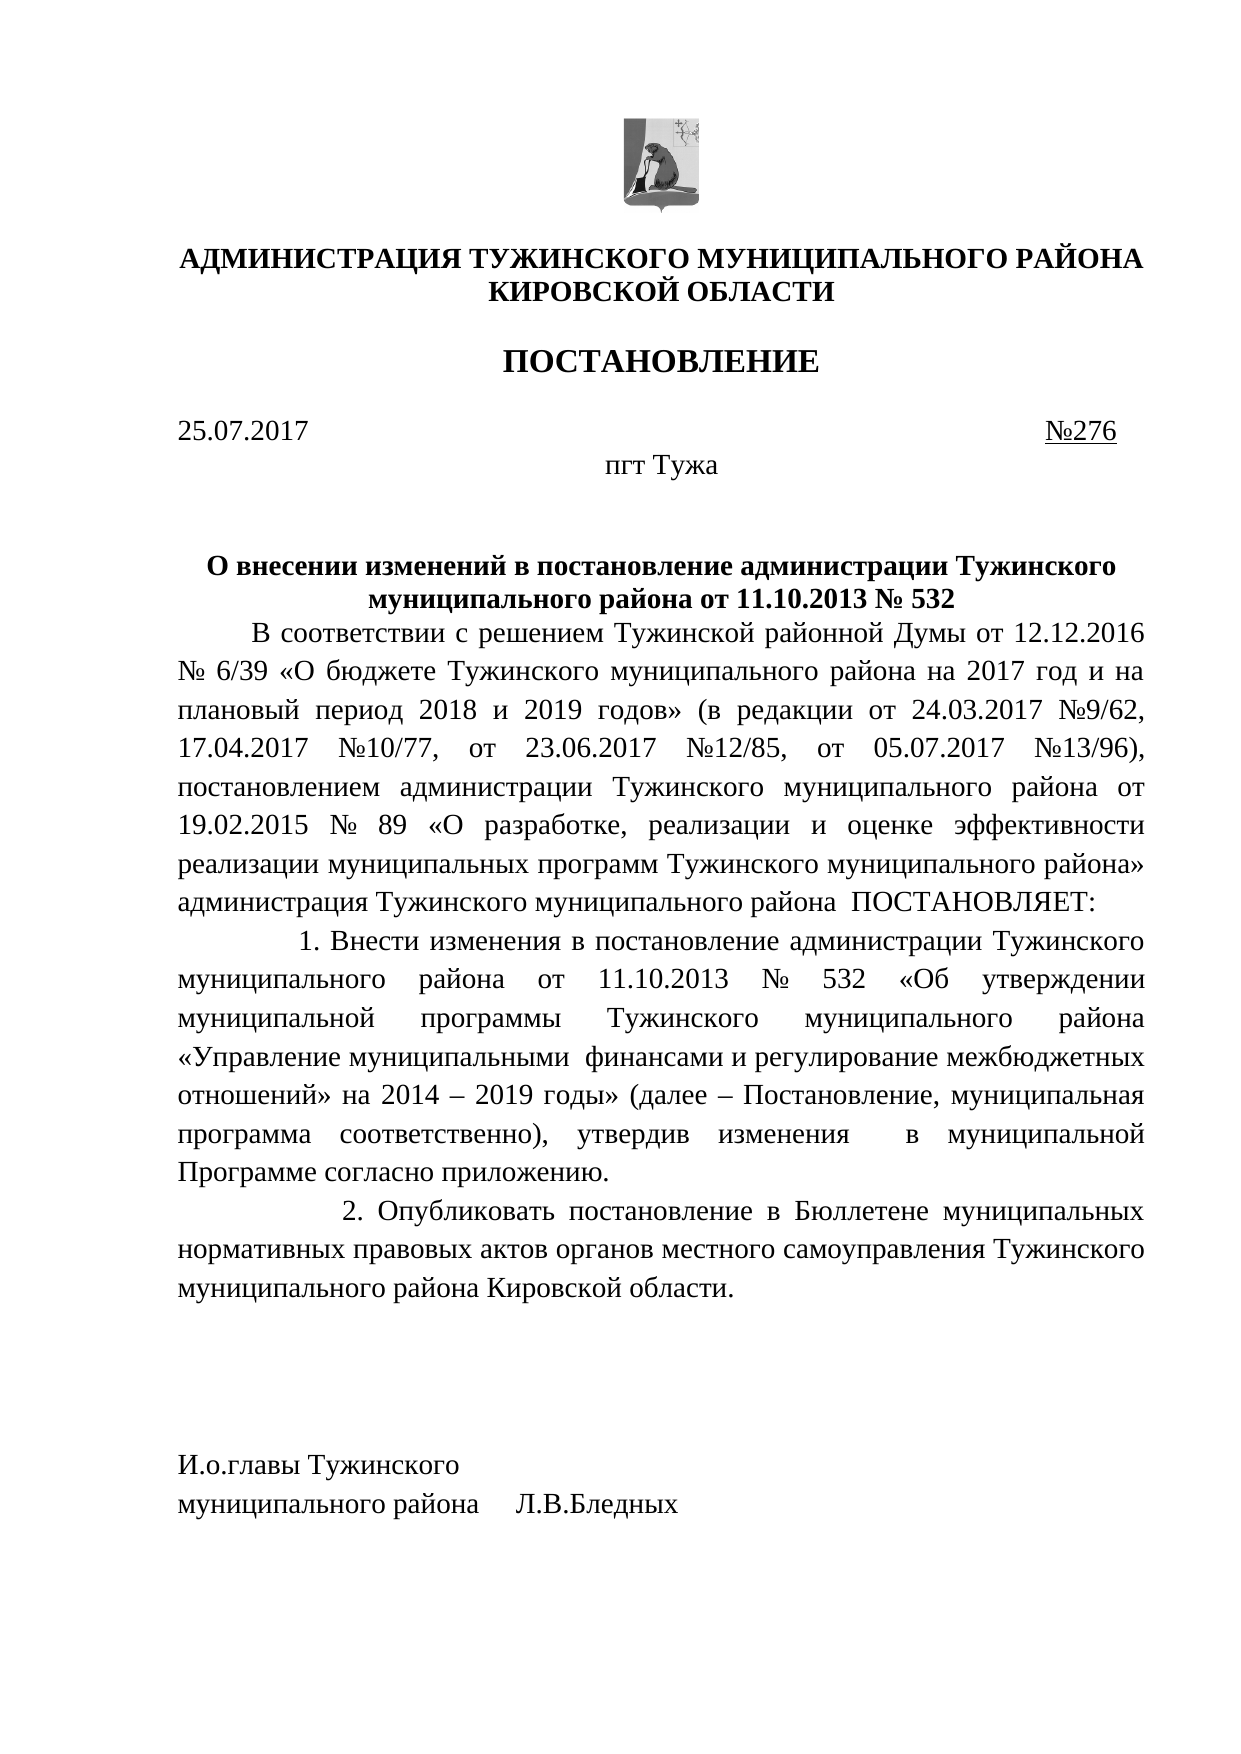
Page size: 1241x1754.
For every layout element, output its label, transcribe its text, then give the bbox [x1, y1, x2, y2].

title АДМИНИСТРАЦИЯ ТУЖИНСКОГО МУНИЦИПАЛЬНОГО РАЙОНА [177, 241, 1146, 274]
title 25.07.2017 №276 [177, 413, 1146, 447]
text 1. Внести изменения в постановление администрации Тужинского муниципального района от 11.10.2013 № 532 «Об утверждении муниципальной программы Тужинского муниципального района «Управление муниципальными финансами и регулирование межбюджетных отношений» на 2014 – 2019 годы» (далее – Постановление, муниципальная программа соответственно), утвердив изменения в муниципальной Программе согласно приложению. [177, 923, 1146, 1188]
text О внесении изменений в постановление администрации Тужинского муниципального района от 11.10.2013 № 532 [177, 548, 1146, 615]
title КИРОВСКОЙ ОБЛАСТИ [177, 274, 1146, 308]
text И.о.главы Тужинского [177, 1447, 1146, 1481]
text 2. Опубликовать постановление в Бюллетене муниципальных нормативных правовых актов органов местного самоуправления Тужинского муниципального района Кировской области. [177, 1193, 1146, 1303]
title пгт Тужа [177, 447, 1146, 481]
title ПОСТАНОВЛЕНИЕ [177, 342, 1146, 380]
text муниципального района Л.В.Бледных [177, 1486, 1146, 1520]
text В соответствии с решением Тужинской районной Думы от 12.12.2016 № 6/39 «О бюджете Тужинского муниципального района на 2017 год и на плановый период 2018 и 2019 годов» (в редакции от 24.03.2017 №9/62, 17.04.2017 №10/77, от 23.06.2017 №12/85, от 05.07.2017 №13/96), постановлением администрации Тужинского муниципального района от 19.02.2015 № 89 «О разработке, реализации и оценке эффективности реализации муниципальных программ Тужинского муниципального района» администрация Тужинского муниципального района ПОСТАНОВЛЯЕТ: [177, 615, 1146, 918]
